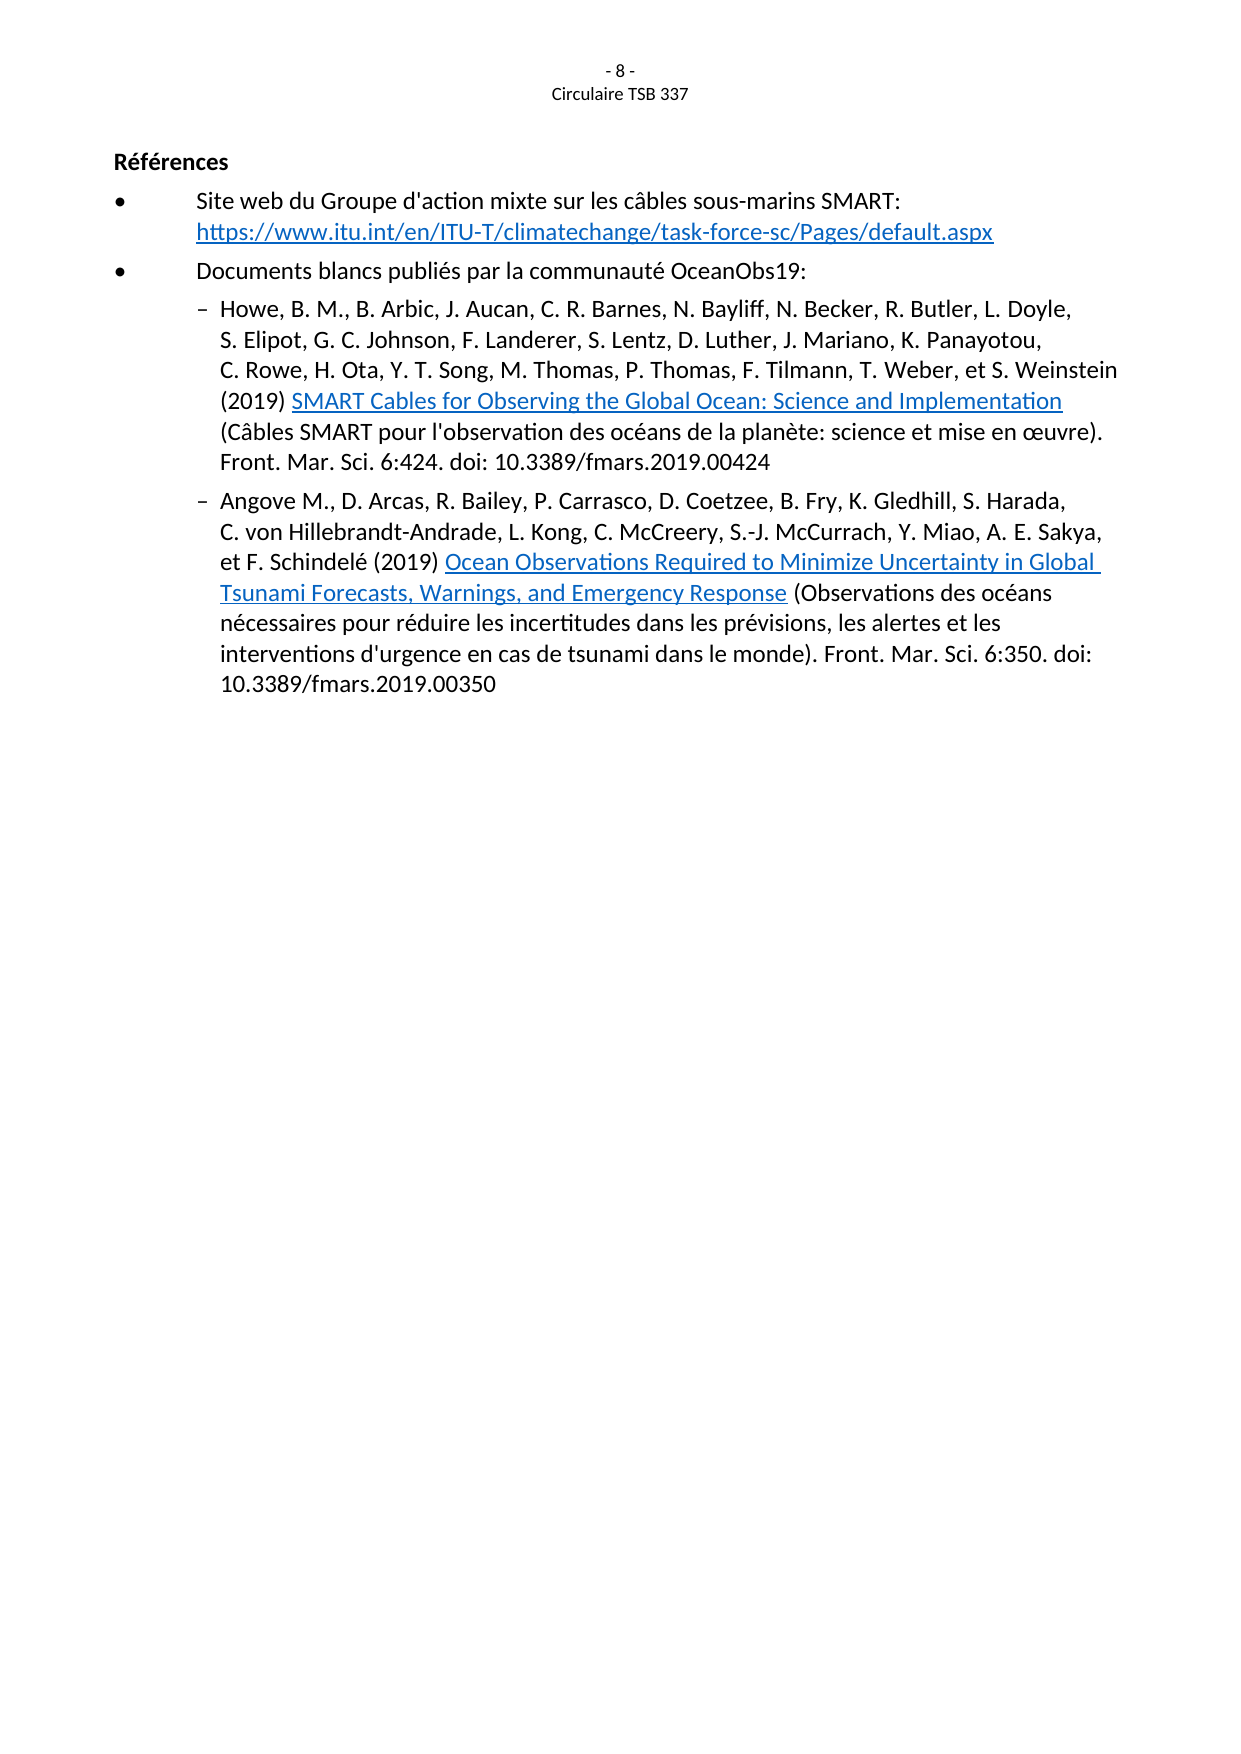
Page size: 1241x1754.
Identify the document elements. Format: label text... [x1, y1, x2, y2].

text • Documents blancs publiés par la communauté OceanObs19: [113, 255, 1127, 285]
subtitle Références [113, 147, 1127, 177]
text – Angove M., D. Arcas, R. Bailey, P. Carrasco, D. Coetzee, B. Fry, K. Gledhill, S. Harada, C. von Hillebrandt-Andrade, L. Kong, C. McCreery, S.-J. McCurrach, Y. Miao, A. E. Sakya, et F. Schindelé (2019) Ocean Observations Required to Minimize Uncertainty in Global Tsunami Forecasts, Warnings, and Emergency Response (Observations des océans nécessaires pour réduire les incertitudes dans les prévisions, les alertes et les interventions d'urgence en cas de tsunami dans le monde). Front. Mar. Sci. 6:350. doi: 10.3389/fmars.2019.00350 [196, 485, 1127, 699]
text – Howe, B. M., B. Arbic, J. Aucan, C. R. Barnes, N. Bayliff, N. Becker, R. Butler, L. Doyle, S. Elipot, G. C. Johnson, F. Landerer, S. Lentz, D. Luther, J. Mariano, K. Panayotou, C. Rowe, H. Ota, Y. T. Song, M. Thomas, P. Thomas, F. Tilmann, T. Weber, et S. Weinstein (2019) SMART Cables for Observing the Global Ocean: Science and Implementation (Câbles SMART pour l'observation des océans de la planète: science et mise en œuvre). Front. Mar. Sci. 6:424. doi: 10.3389/fmars.2019.00424 [196, 294, 1127, 477]
text • Site web du Groupe d'action mixte sur les câbles sous-marins SMART: https://www.itu.int/en/ITU-T/climatechange/task-force-sc/Pages/default.aspx [113, 185, 1127, 246]
